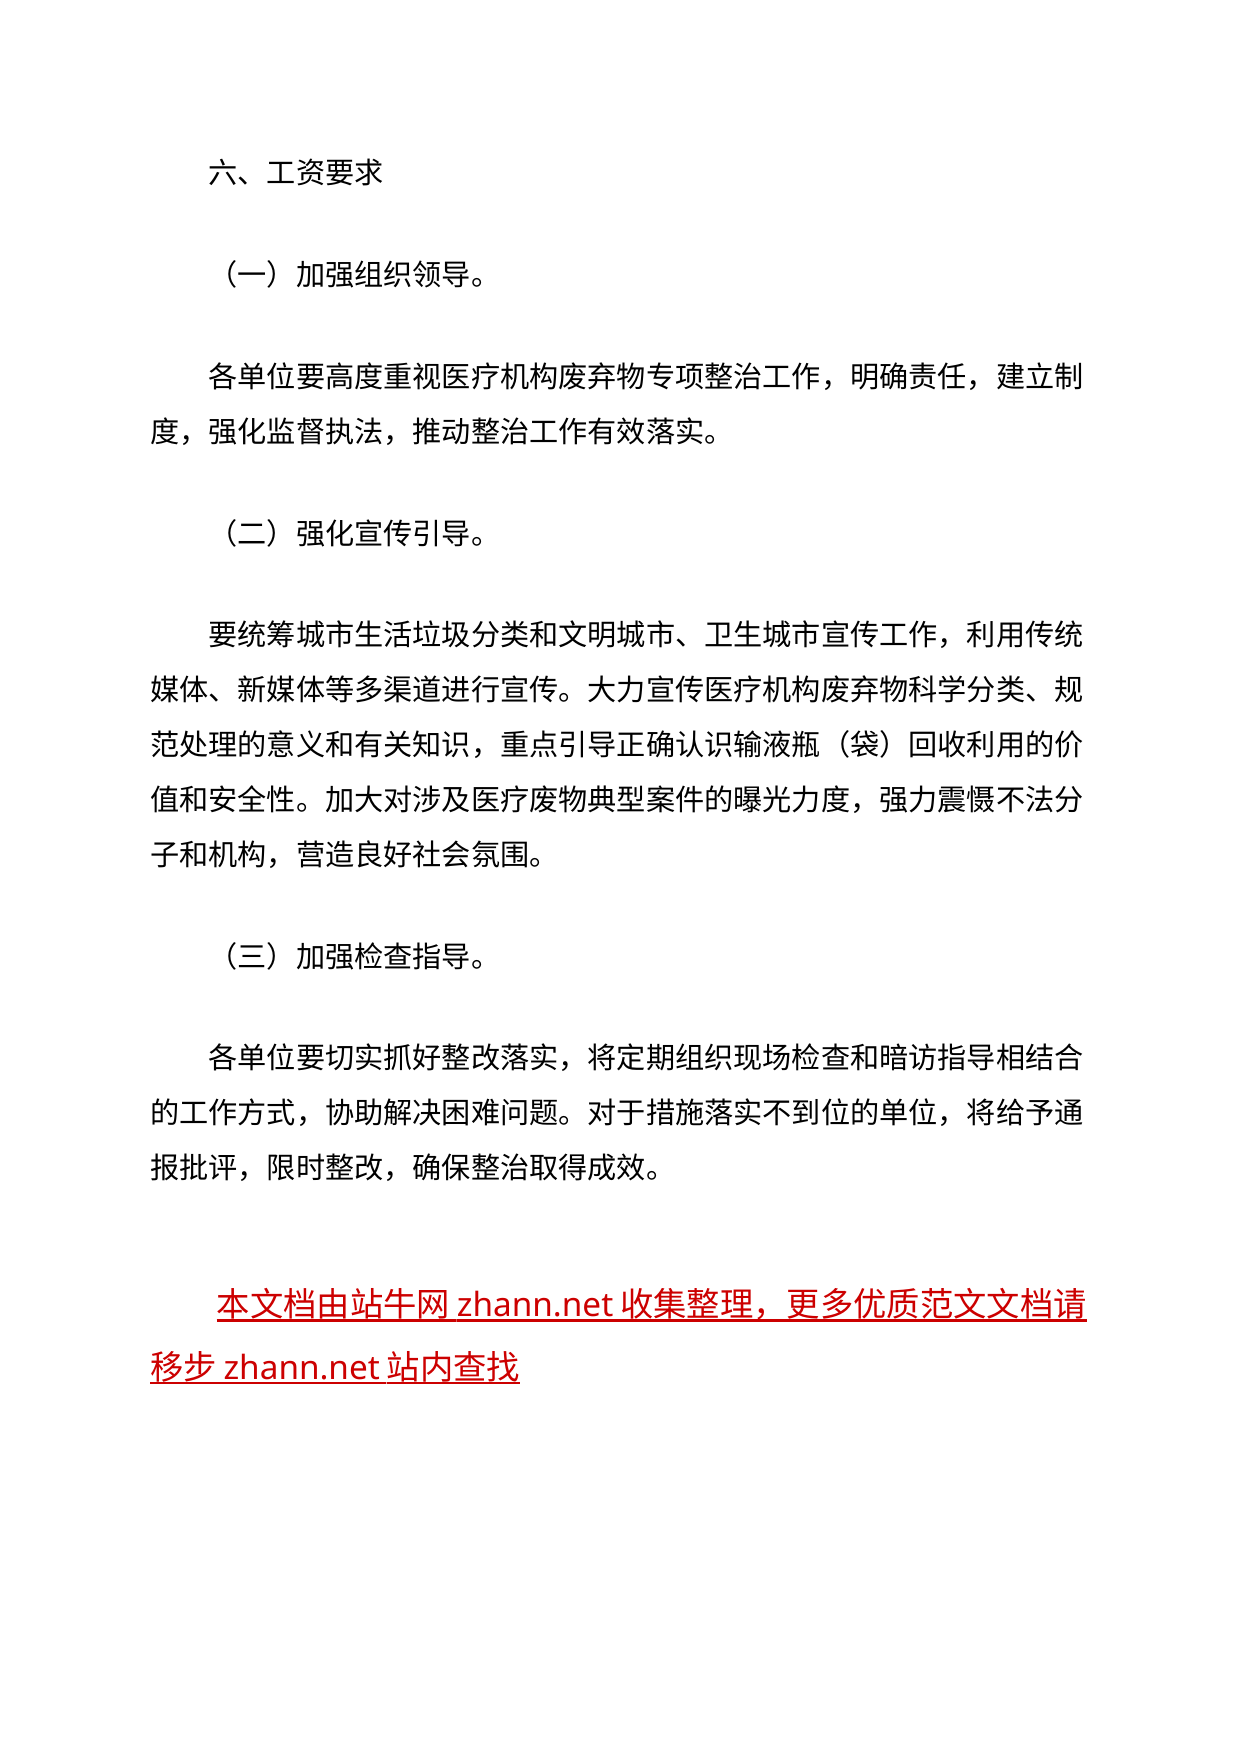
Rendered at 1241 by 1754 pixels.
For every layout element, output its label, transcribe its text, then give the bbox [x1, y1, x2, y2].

text 要统筹城市生活垃圾分类和文明城市、卫生城市宣传工作，利用传统媒体、新媒体等多渠道进行宣传。大力宣传医疗机构废弃物科学分类、规范处理的意义和有关知识，重点引导正确认识输液瓶（袋）回收利用的价值和安全性。加大对涉及医疗废物典型案件的曝光力度，强力震慑不法分子和机构，营造良好社会氛围。 [150, 612, 1090, 874]
text （二）强化宣传引导。 [150, 510, 1090, 552]
text 各单位要切实抓好整改落实，将定期组织现场检查和暗访指导相结合的工作方式，协助解决困难问题。对于措施落实不到位的单位，将给予通报批评，限时整改，确保整治取得成效。 [150, 1035, 1090, 1187]
text （三）加强检查指导。 [150, 933, 1090, 976]
text 本文档由站牛网zhann.net收集整理，更多优质范文文档请移步zhann.net站内查找 [150, 1278, 1090, 1389]
text （一）加强组织领导。 [150, 252, 1090, 294]
text 六、工资要求 [150, 150, 1090, 192]
text 各单位要高度重视医疗机构废弃物专项整治工作，明确责任，建立制度，强化监督执法，推动整治工作有效落实。 [150, 353, 1090, 451]
